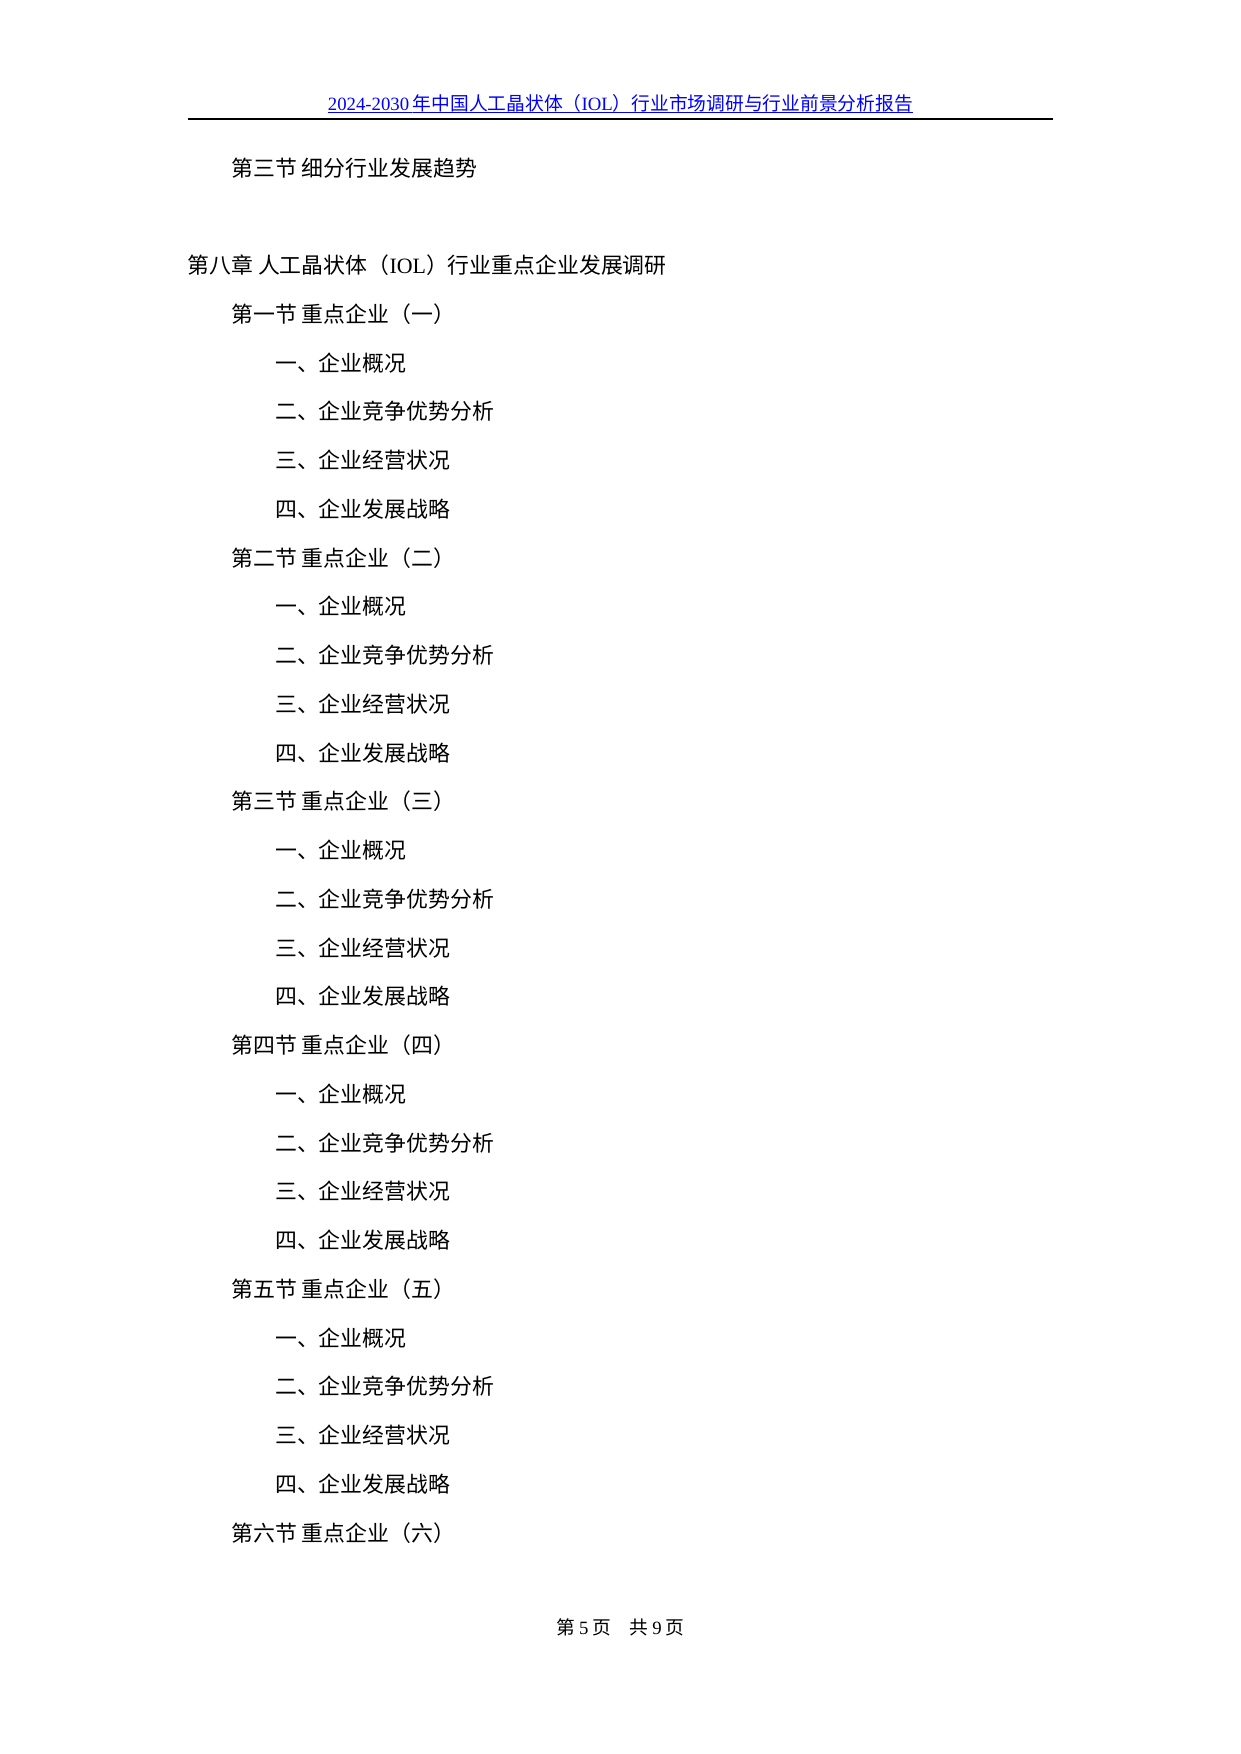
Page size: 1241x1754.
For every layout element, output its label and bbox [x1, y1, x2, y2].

text [187, 150, 1053, 1548]
